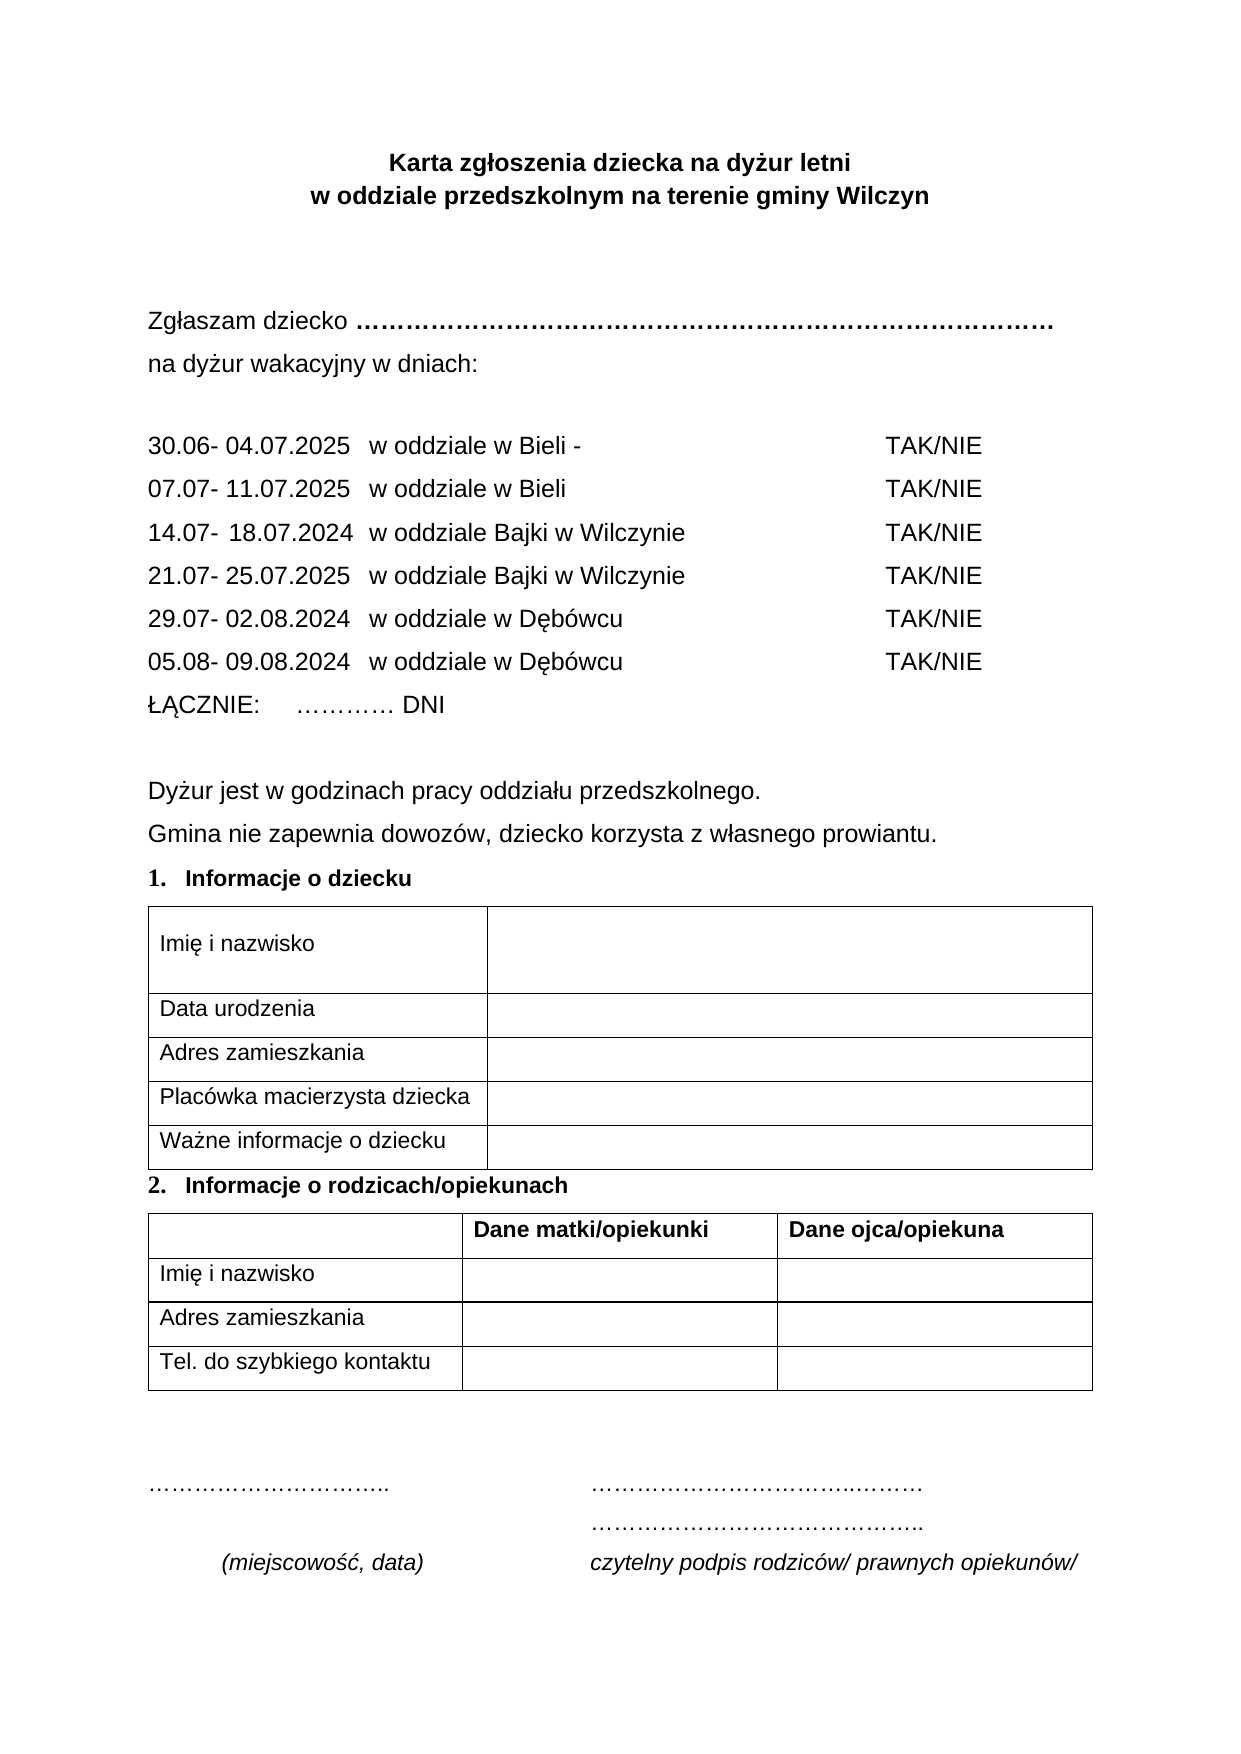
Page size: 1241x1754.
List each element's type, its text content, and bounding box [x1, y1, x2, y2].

text 30.06- 04.07.2025 w oddziale w Bieli - TAK/NIE [148, 431, 1093, 460]
text 29.07- 02.08.2024 w oddziale w Dębówcu TAK/NIE [148, 604, 1093, 633]
text Zgłaszam dziecko ………………………………………………………………………… [148, 306, 1093, 334]
text ………………………….. ……………………………..……… [148, 1469, 1093, 1496]
text Karta zgłoszenia dziecka na dyżur letni [148, 148, 1093, 176]
table_cell [778, 1347, 1092, 1389]
table_cell Adres zamieszkania [149, 1303, 462, 1346]
text 05.08- 09.08.2024 w oddziale w Dębówcu TAK/NIE [148, 647, 1093, 676]
table_cell [463, 1259, 777, 1301]
text 14.07- 18.07.2024 w oddziale Bajki w Wilczynie TAK/NIE [148, 518, 1093, 546]
table_header Imię i nazwisko [149, 907, 487, 993]
table_cell [778, 1303, 1092, 1346]
table_cell Imię i nazwisko [149, 1259, 462, 1301]
text …………………………………….. [148, 1509, 1093, 1535]
table_cell Adres zamieszkania [149, 1038, 487, 1081]
table_header [149, 1214, 462, 1257]
table_header Dane matki/opiekunki [463, 1214, 777, 1257]
table_header [488, 907, 1092, 993]
table_cell Ważne informacje o dziecku [149, 1126, 487, 1169]
table_cell [463, 1303, 777, 1346]
table_cell [488, 994, 1092, 1037]
table_header Dane ojca/opiekuna [778, 1214, 1092, 1257]
text Dyżur jest w godzinach pracy oddziału przedszkolnego. [148, 776, 1093, 805]
text 07.07- 11.07.2025 w oddziale w Bieli TAK/NIE [148, 474, 1093, 503]
table_cell Placówka macierzysta dziecka [149, 1082, 487, 1125]
table_cell [463, 1347, 777, 1389]
table_cell Tel. do szybkiego kontaktu [149, 1347, 462, 1389]
table_cell [488, 1082, 1092, 1125]
list Informacje o dziecku [148, 863, 1093, 891]
table_cell Data urodzenia [149, 994, 487, 1037]
table_cell [488, 1038, 1092, 1081]
text (miejscowość, data) czytelny podpis rodziców/ prawnych opiekunów/ [148, 1548, 1093, 1575]
text w oddziale przedszkolnym na terenie gminy Wilczyn [148, 181, 1093, 209]
text 21.07- 25.07.2025 w oddziale Bajki w Wilczynie TAK/NIE [148, 561, 1093, 589]
list Informacje o rodzicach/opiekunach [148, 1170, 1093, 1199]
text ŁĄCZNIE: ………… DNI [148, 690, 1093, 719]
table_cell [488, 1126, 1092, 1169]
table_cell [778, 1259, 1092, 1301]
text na dyżur wakacyjny w dniach: [148, 349, 1093, 377]
text Gmina nie zapewnia dowozów, dziecko korzysta z własnego prowiantu. [148, 819, 1093, 848]
